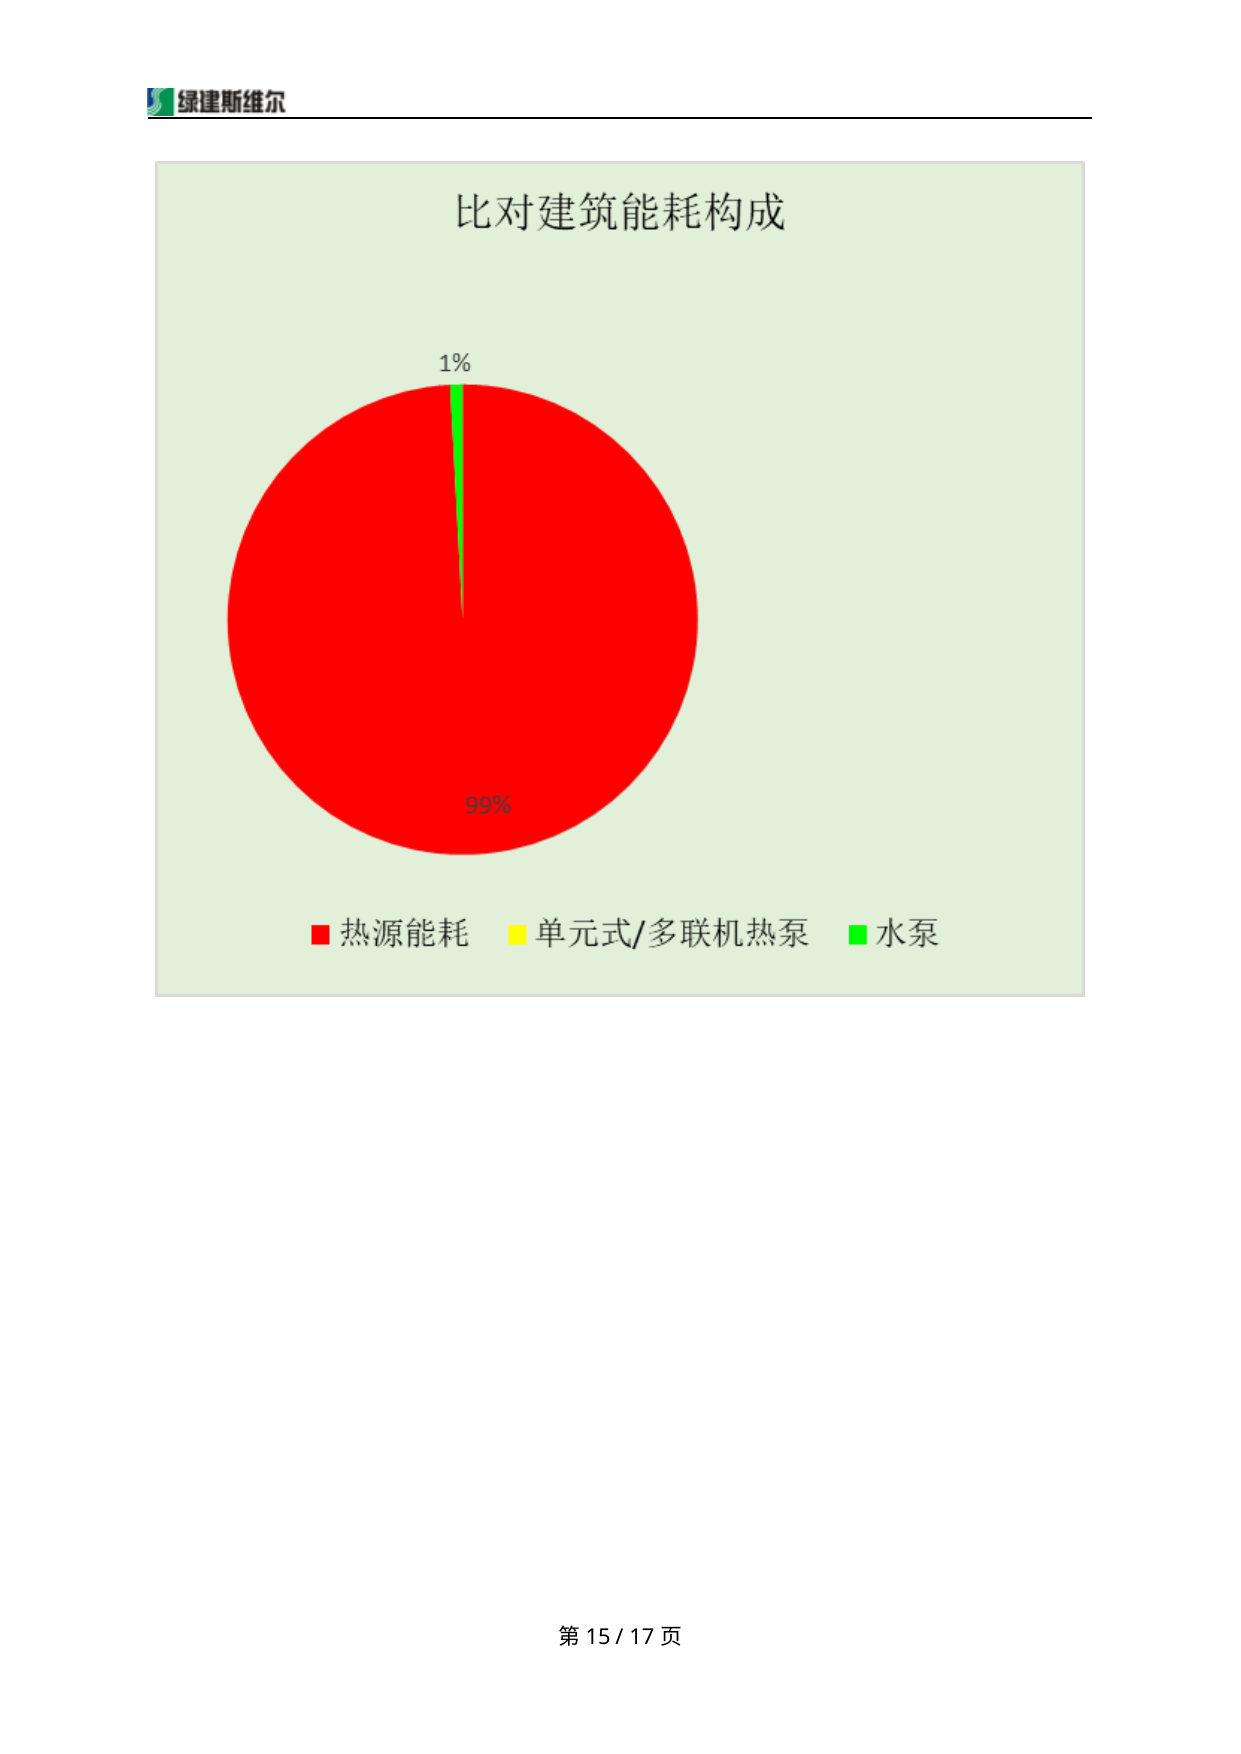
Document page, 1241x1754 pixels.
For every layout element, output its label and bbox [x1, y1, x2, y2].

picture [147, 88, 289, 116]
picture [155, 161, 1085, 997]
